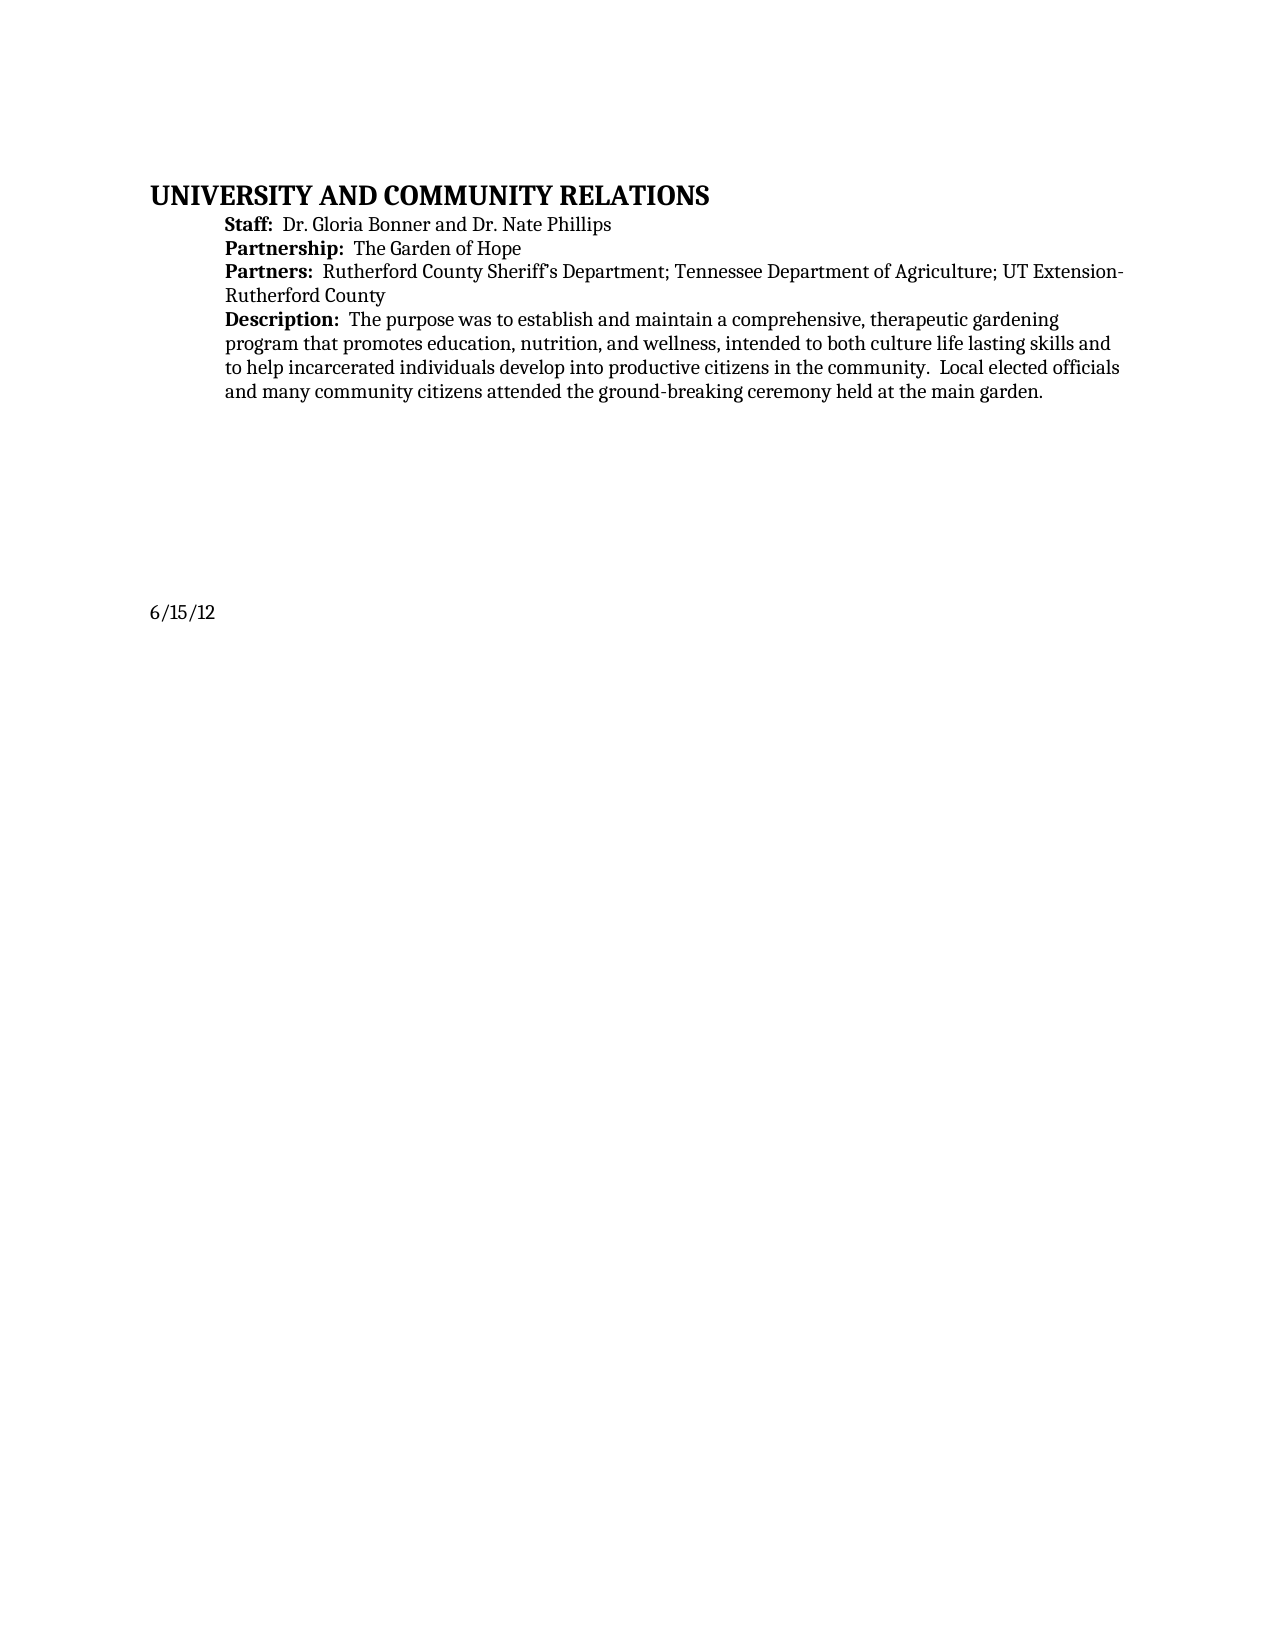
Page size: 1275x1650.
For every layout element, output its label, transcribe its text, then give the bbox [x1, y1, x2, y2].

text Description: The purpose was to establish and maintain a comprehensive, therapeutic gardening program that promotes education, nutrition, and wellness, intended to both culture life lasting skills and to help incarcerated individuals develop into productive citizens in the community. Local elected officials and many community citizens attended the ground-breaking ceremony held at the main garden. [225, 308, 1125, 404]
text Partners: Rutherford County Sheriff’s Department; Tennessee Department of Agriculture; UT Extension-Rutherford County [225, 260, 1125, 308]
text Partnership: The Garden of Hope [150, 236, 1125, 260]
text UNIVERSITY AND COMMUNITY RELATIONS [150, 179, 1125, 212]
text 6/15/12 [150, 600, 1125, 624]
text Staff: Dr. Gloria Bonner and Dr. Nate Phillips [150, 212, 1125, 236]
